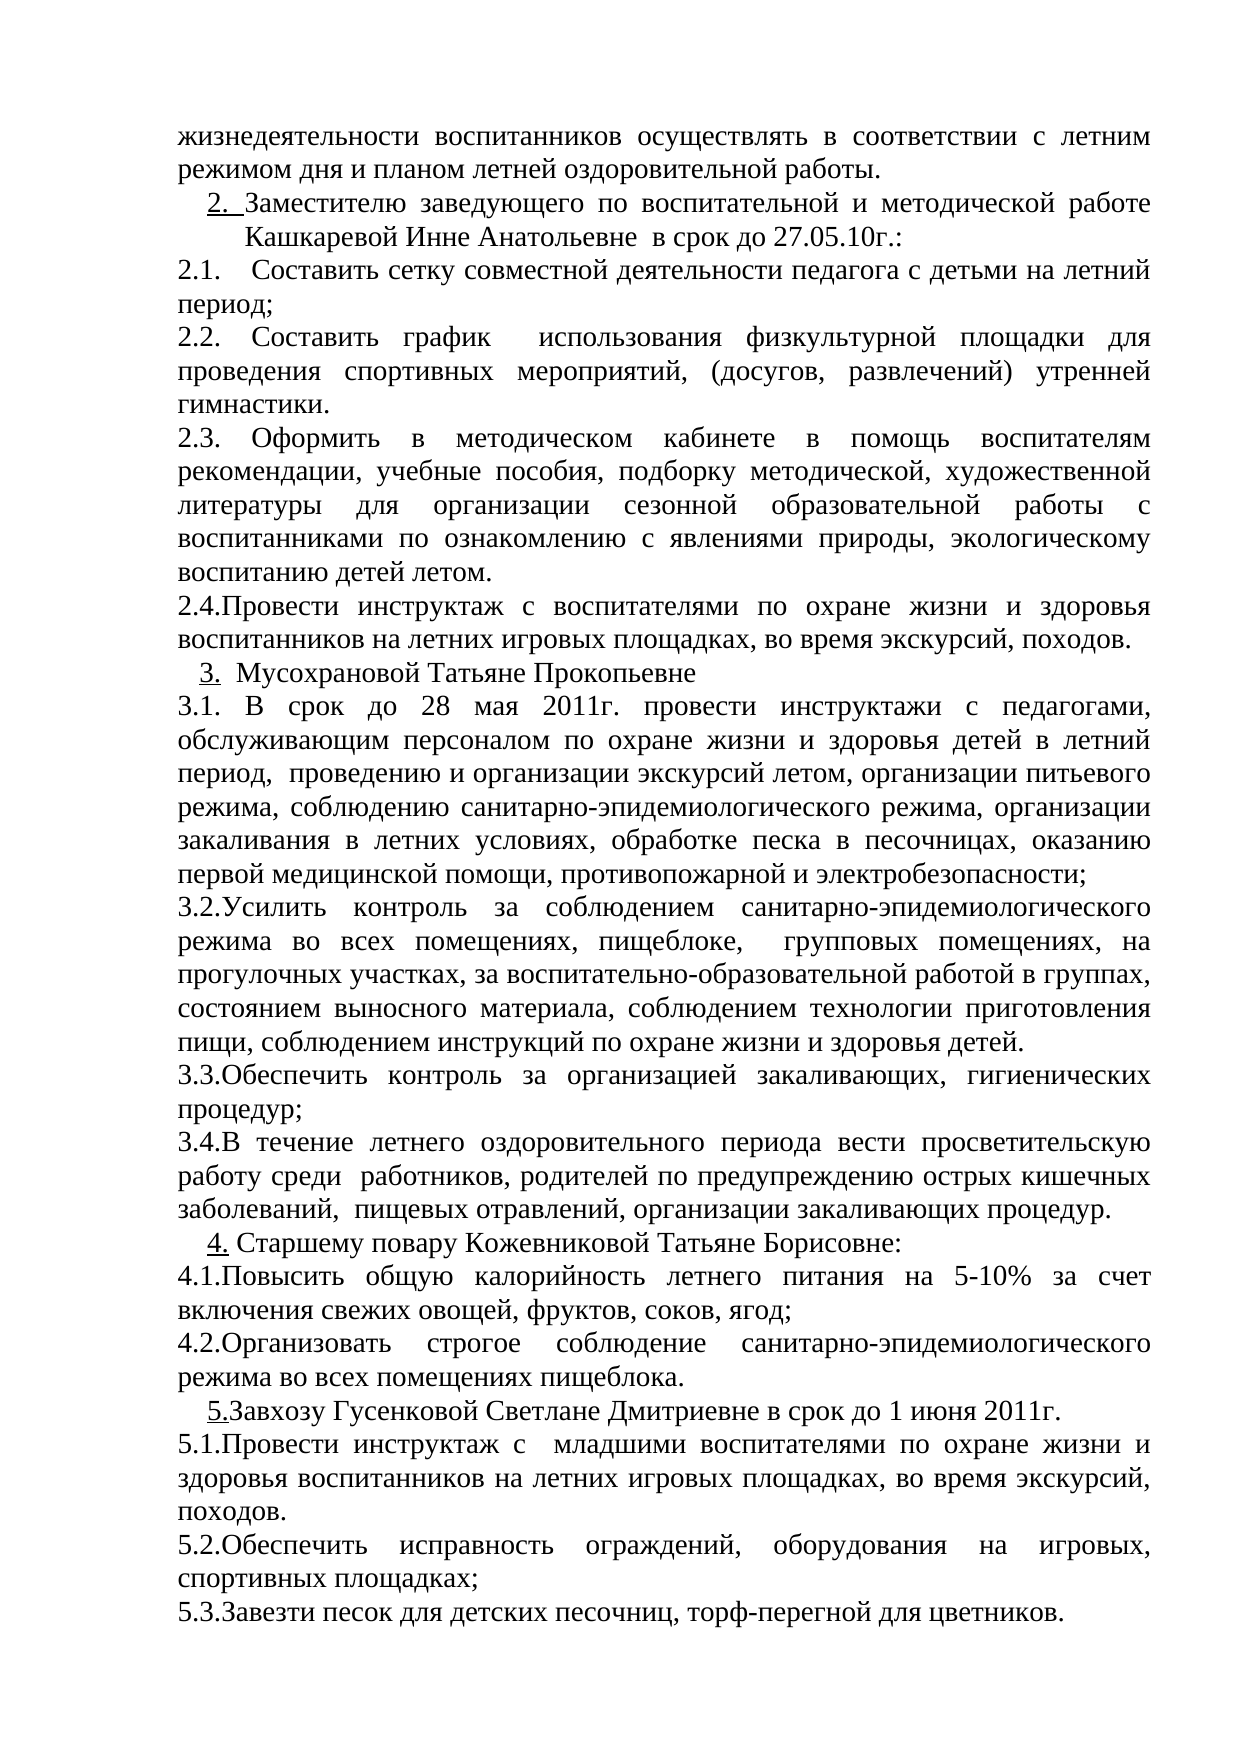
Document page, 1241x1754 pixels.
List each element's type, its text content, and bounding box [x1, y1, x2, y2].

text 4. Старшему повару Кожевниковой Татьяне Борисовне: [207, 1225, 1152, 1258]
text 5.Завхозу Гусенковой Светлане Дмитриевне в срок до 1 июня 2011г. [207, 1393, 1152, 1426]
list Составить сетку совместной деятельности педагога с детьми на летний период; [177, 252, 1152, 319]
text 4.2.Организовать строгое соблюдение санитарно-эпидемиологического режима во всех помещениях пищеблока. [177, 1326, 1152, 1393]
list Составить график использования физкультурной площадки для проведения спортивных мероприятий, (досугов, развлечений) утренней гимнастики. [177, 319, 1152, 420]
text 3.3.Обеспечить контроль за организацией закаливающих, гигиенических процедур; [177, 1057, 1152, 1124]
text 3.1. В срок до 28 мая 2011г. провести инструктажи с педагогами, обслуживающим персоналом по охране жизни и здоровья детей в летний период, проведению и организации экскурсий летом, организации питьевого режима, соблюдению санитарно-эпидемиологического режима, организации закаливания в летних условиях, обработке песка в песочницах, оказанию первой медицинской помощи, противопожарной и электробезопасности; [177, 688, 1152, 889]
text 5.1.Провести инструктаж с младшими воспитателями по охране жизни и здоровья воспитанников на летних игровых площадках, во время экскурсий, походов. [177, 1426, 1152, 1527]
text 4.1.Повысить общую калорийность летнего питания на 5-10% за счет включения свежих овощей, фруктов, соков, ягод; [177, 1258, 1152, 1326]
list Оформить в методическом кабинете в помощь воспитателям рекомендации, учебные пособия, подборку методической, художественной литературы для организации сезонной образовательной работы с воспитанниками по ознакомлению с явлениями природы, экологическому воспитанию детей летом. [177, 420, 1152, 588]
text 2.4.Провести инструктаж с воспитателями по охране жизни и здоровья воспитанников на летних игровых площадках, во время экскурсий, походов. [177, 588, 1152, 655]
text 5.3.Завезти песок для детских песочниц, торф-перегной для цветников. [177, 1594, 1152, 1627]
text 3. Мусохрановой Татьяне Прокопьевне [177, 655, 1152, 688]
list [177, 118, 1152, 185]
text 3.2.Усилить контроль за соблюдением санитарно-эпидемиологического режима во всех помещениях, пищеблоке, групповых помещениях, на прогулочных участках, за воспитательно-образовательной работой в группах, состоянием выносного материала, соблюдением технологии приготовления пищи, соблюдением инструкций по охране жизни и здоровья детей. [177, 889, 1152, 1057]
text 5.2.Обеспечить исправность ограждений, оборудования на игровых, спортивных площадках; [177, 1527, 1152, 1594]
text 3.4.В течение летнего оздоровительного периода вести просветительскую работу среди работников, родителей по предупреждению острых кишечных заболеваний, пищевых отравлений, организации закаливающих процедур. [177, 1124, 1152, 1225]
list Заместителю заведующего по воспитательной и методической работе Кашкаревой Инне Анатольевне в срок до 27.05.10г.: [207, 185, 1152, 252]
